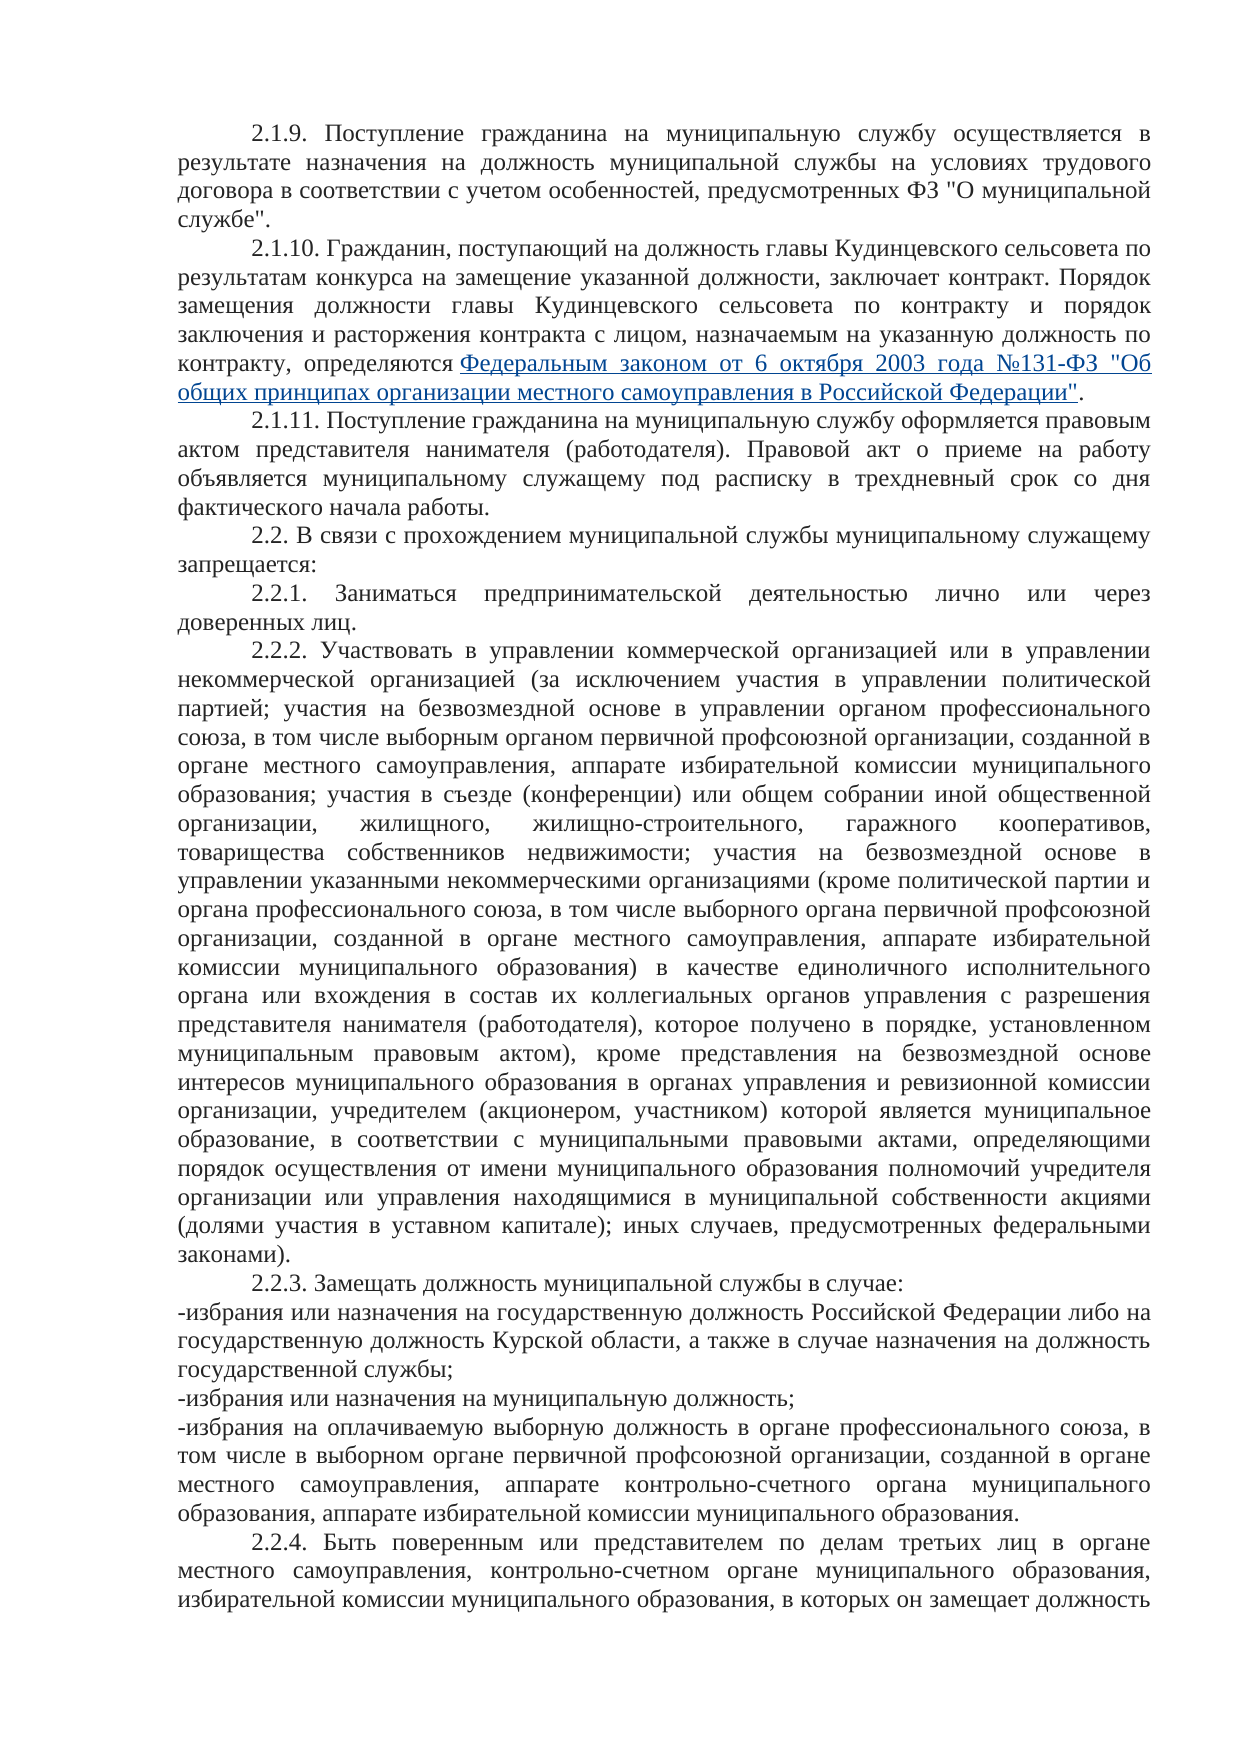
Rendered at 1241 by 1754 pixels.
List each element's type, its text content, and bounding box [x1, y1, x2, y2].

text 2.2. В связи с прохождением муниципальной службы муниципальному служащему запрещается: [177, 521, 1152, 578]
text 2.1.11. Поступление гражданина на муниципальную службу оформляется правовым актом представителя нанимателя (работодателя). Правовой акт о приеме на работу объявляется муниципальному служащему под расписку в трехдневный срок со дня фактического начала работы. [177, 406, 1152, 521]
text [177, 1527, 1152, 1613]
text -избрания или назначения на государственную должность Российской Федерации либо на государственную должность Курской области, а также в случае назначения на должность государственной службы; [177, 1297, 1152, 1383]
text 2.2.2. Участвовать в управлении коммерческой организацией или в управлении некоммерческой организацией (за исключением участия в управлении политической партией; участия на безвозмездной основе в управлении органом профессионального союза, в том числе выборным органом первичной профсоюзной организации, созданной в органе местного самоуправления, аппарате избирательной комиссии муниципального образования; участия в съезде (конференции) или общем собрании иной общественной организации, жилищного, жилищно-строительного, гаражного кооперативов, товарищества собственников недвижимости; участия на безвозмездной основе в управлении указанными некоммерческими организациями (кроме политической партии и органа профессионального союза, в том числе выборного органа первичной профсоюзной организации, созданной в органе местного самоуправления, аппарате избирательной комиссии муниципального образования) в качестве единоличного исполнительного органа или вхождения в состав их коллегиальных органов управления с разрешения представителя нанимателя (работодателя), которое получено в порядке, установленном муниципальным правовым актом), кроме представления на безвозмездной основе интересов муниципального образования в органах управления и ревизионной комиссии организации, учредителем (акционером, участником) которой является муниципальное образование, в соответствии с муниципальными правовыми актами, определяющими порядок осуществления от имени муниципального образования полномочий учредителя организации или управления находящимися в муниципальной собственности акциями (долями участия в уставном капитале); иных случаев, предусмотренных федеральными законами). [177, 636, 1152, 1268]
text 2.1.9. Поступление гражданина на муниципальную службу осуществляется в результате назначения на должность муниципальной службы на условиях трудового договора в соответствии с учетом особенностей, предусмотренных ФЗ "О муниципальной службе". [177, 118, 1152, 233]
text 2.2.3. Замещать должность муниципальной службы в случае: [177, 1268, 1152, 1297]
text -избрания или назначения на муниципальную должность; [177, 1383, 1152, 1412]
text -избрания на оплачиваемую выборную должность в органе профессионального союза, в том числе в выборном органе первичной профсоюзной организации, созданной в органе местного самоуправления, аппарате контрольно-счетного органа муниципального образования, аппарате избирательной комиссии муниципального образования. [177, 1412, 1152, 1527]
text 2.2.1. Заниматься предпринимательской деятельностью лично или через доверенных лиц. [177, 578, 1152, 636]
text 2.1.10. Гражданин, поступающий на должность главы Кудинцевского сельсовета по результатам конкурса на замещение указанной должности, заключает контракт. Порядок замещения должности главы Кудинцевского сельсовета по контракту и порядок заключения и расторжения контракта с лицом, назначаемым на указанную должность по контракту, определяются Федеральным законом от 6 октября 2003 года №131-ФЗ "Об общих принципах организации местного самоуправления в Российской Федерации". [177, 233, 1152, 406]
